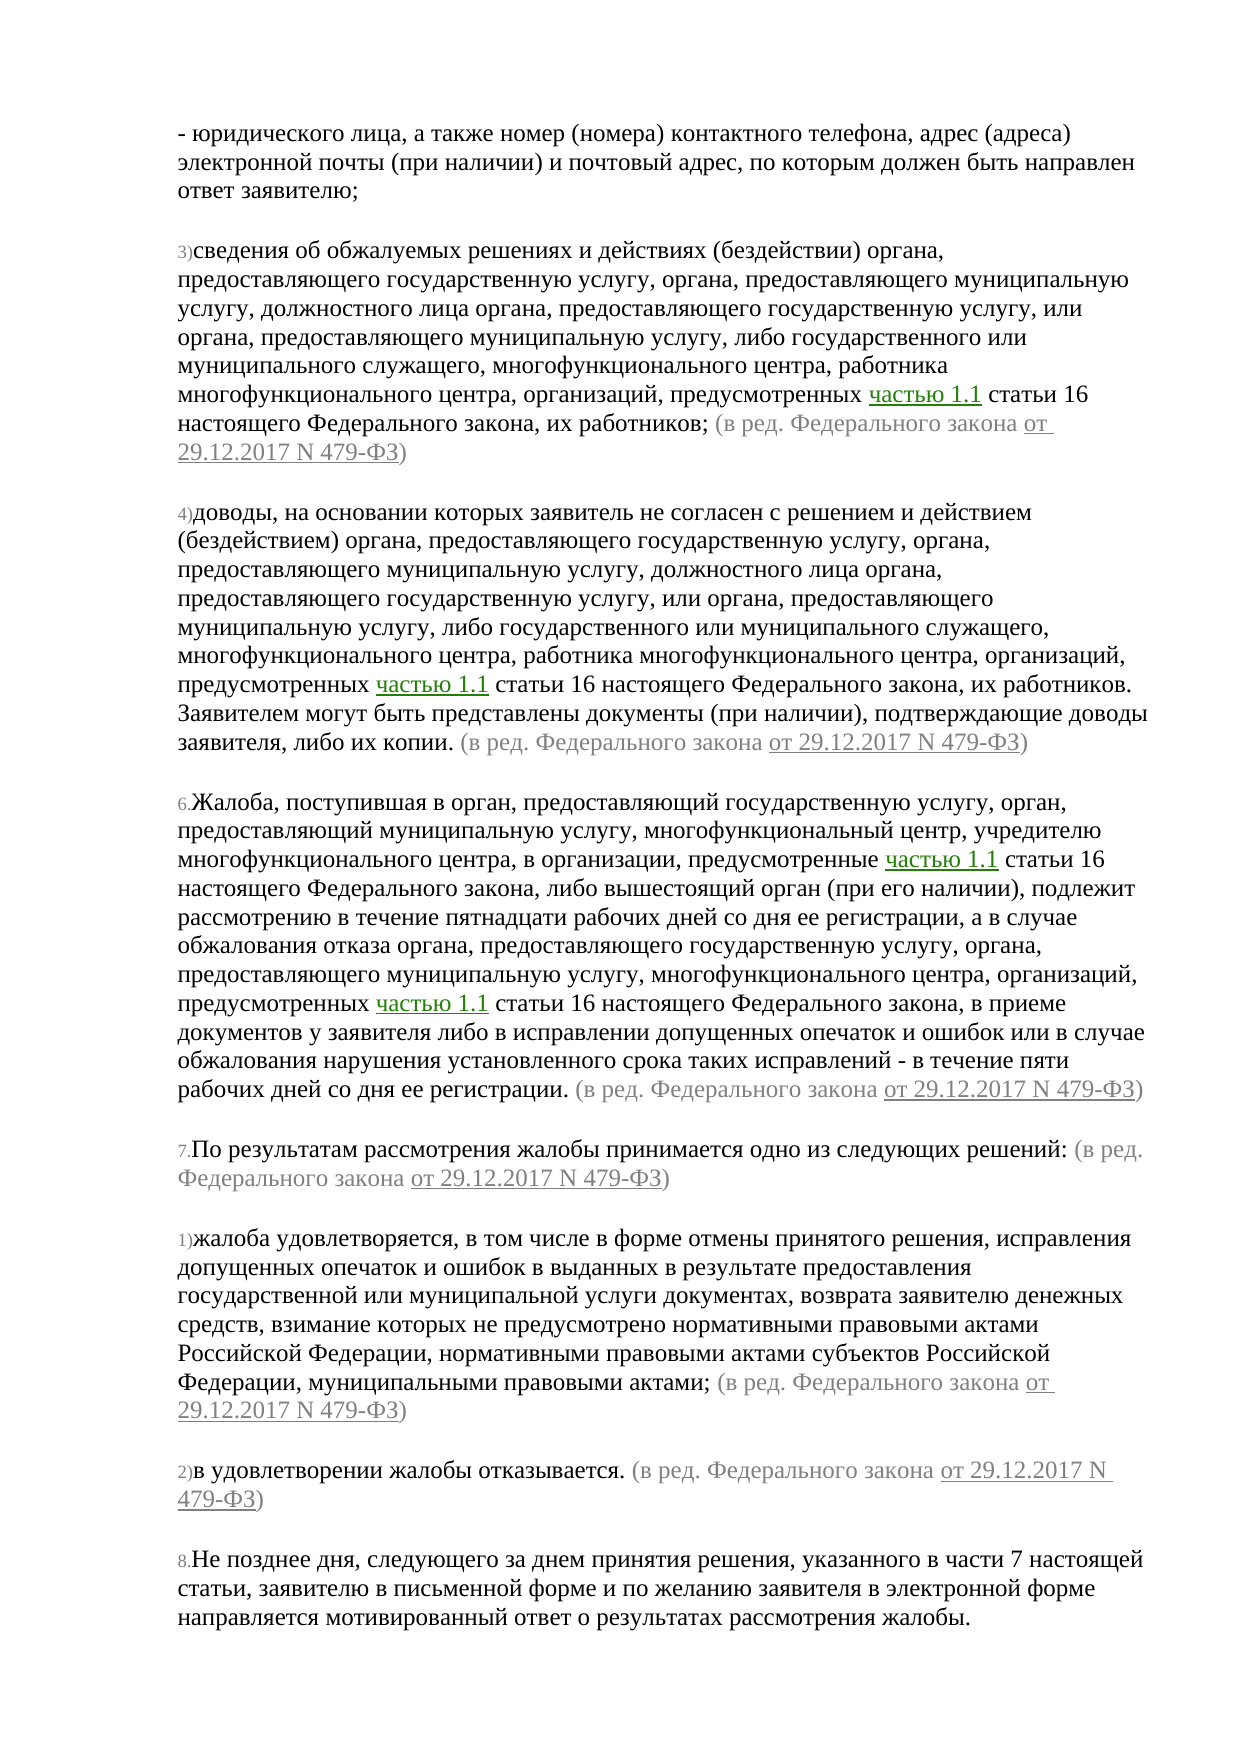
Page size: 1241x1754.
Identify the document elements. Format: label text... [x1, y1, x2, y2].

text 2)в удовлетворении жалобы отказывается. (в ред. Федерального закона от 29.12.2017 N 479-ФЗ) [177, 1456, 1152, 1513]
text 8.Не позднее дня, следующего за днем принятия решения, указанного в части 7 настоящей статьи, заявителю в письменной форме и по желанию заявителя в электронной форме направляется мотивированный ответ о результатах рассмотрения жалобы. [177, 1544, 1152, 1631]
text 7.По результатам рассмотрения жалобы принимается одно из следующих решений: (в ред. Федерального закона от 29.12.2017 N 479-ФЗ) [177, 1134, 1152, 1192]
text 3)сведения об обжалуемых решениях и действиях (бездействии) органа, предоставляющего государственную услугу, органа, предоставляющего муниципальную услугу, должностного лица органа, предоставляющего государственную услугу, или органа, предоставляющего муниципальную услугу, либо государственного или муниципального служащего, многофункционального центра, работника многофункционального центра, организаций, предусмотренных частью 1.1 статьи 16 настоящего Федерального закона, их работников; (в ред. Федерального закона от 29.12.2017 N 479-ФЗ) [177, 236, 1152, 466]
text 6.Жалоба, поступившая в орган, предоставляющий государственную услугу, орган, предоставляющий муниципальную услугу, многофункциональный центр, учредителю многофункционального центра, в организации, предусмотренные частью 1.1 статьи 16 настоящего Федерального закона, либо вышестоящий орган (при его наличии), подлежит рассмотрению в течение пятнадцати рабочих дней со дня ее регистрации, а в случае обжалования отказа органа, предоставляющего государственную услугу, органа, предоставляющего муниципальную услугу, многофункционального центра, организаций, предусмотренных частью 1.1 статьи 16 настоящего Федерального закона, в приеме документов у заявителя либо в исправлении допущенных опечаток и ошибок или в случае обжалования нарушения установленного срока таких исправлений - в течение пяти рабочих дней со дня ее регистрации. (в ред. Федерального закона от 29.12.2017 N 479-ФЗ) [177, 787, 1152, 1103]
text 1)жалоба удовлетворяется, в том числе в форме отмены принятого решения, исправления допущенных опечаток и ошибок в выданных в результате предоставления государственной или муниципальной услуги документах, возврата заявителю денежных средств, взимание которых не предусмотрено нормативными правовыми актами Российской Федерации, нормативными правовыми актами субъектов Российской Федерации, муниципальными правовыми актами; (в ред. Федерального закона от 29.12.2017 N 479-ФЗ) [177, 1223, 1152, 1424]
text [177, 118, 1152, 204]
text 4)доводы, на основании которых заявитель не согласен с решением и действием (бездействием) органа, предоставляющего государственную услугу, органа, предоставляющего муниципальную услугу, должностного лица органа, предоставляющего государственную услугу, или органа, предоставляющего муниципальную услугу, либо государственного или муниципального служащего, многофункционального центра, работника многофункционального центра, организаций, предусмотренных частью 1.1 статьи 16 настоящего Федерального закона, их работников. Заявителем могут быть представлены документы (при наличии), подтверждающие доводы заявителя, либо их копии. (в ред. Федерального закона от 29.12.2017 N 479-ФЗ) [177, 497, 1152, 756]
